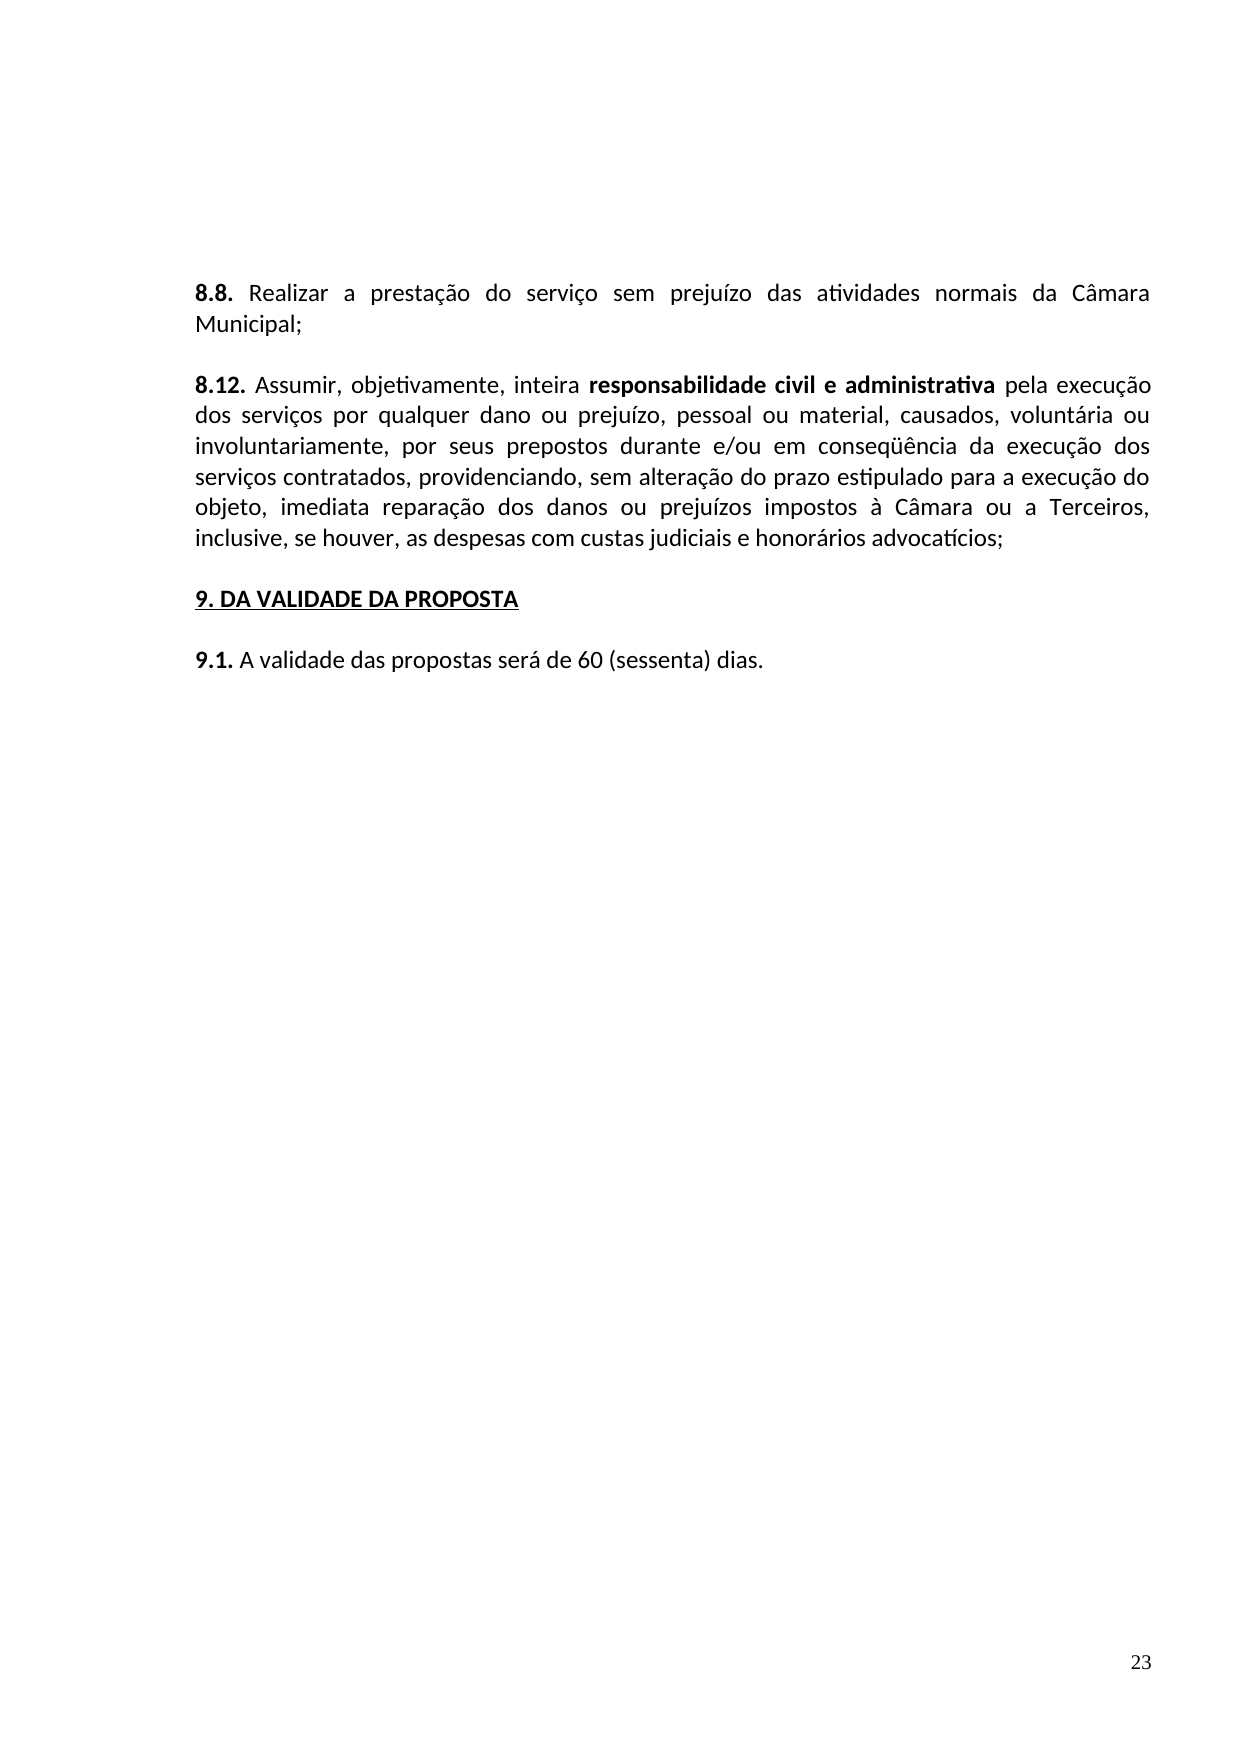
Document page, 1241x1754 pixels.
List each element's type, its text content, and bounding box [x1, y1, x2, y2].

text 8.8. Realizar a prestação do serviço sem prejuízo das atividades normais da Câmara Municipal; [195, 278, 1152, 339]
text 8.12. Assumir, objetivamente, inteira responsabilidade civil e administrativa pela execução dos serviços por qualquer dano ou prejuízo, pessoal ou material, causados, voluntária ou involuntariamente, por seus prepostos durante e/ou em conseqüência da execução dos serviços contratados, providenciando, sem alteração do prazo estipulado para a execução do objeto, imediata reparação dos danos ou prejuízos impostos à Câmara ou a Terceiros, inclusive, se houver, as despesas com custas judiciais e honorários advocatícios; [195, 369, 1152, 552]
text 9.1. A validade das propostas será de 60 (sessenta) dias. [195, 644, 1147, 674]
text 9. DA VALIDADE DA PROPOSTA [195, 583, 1152, 613]
